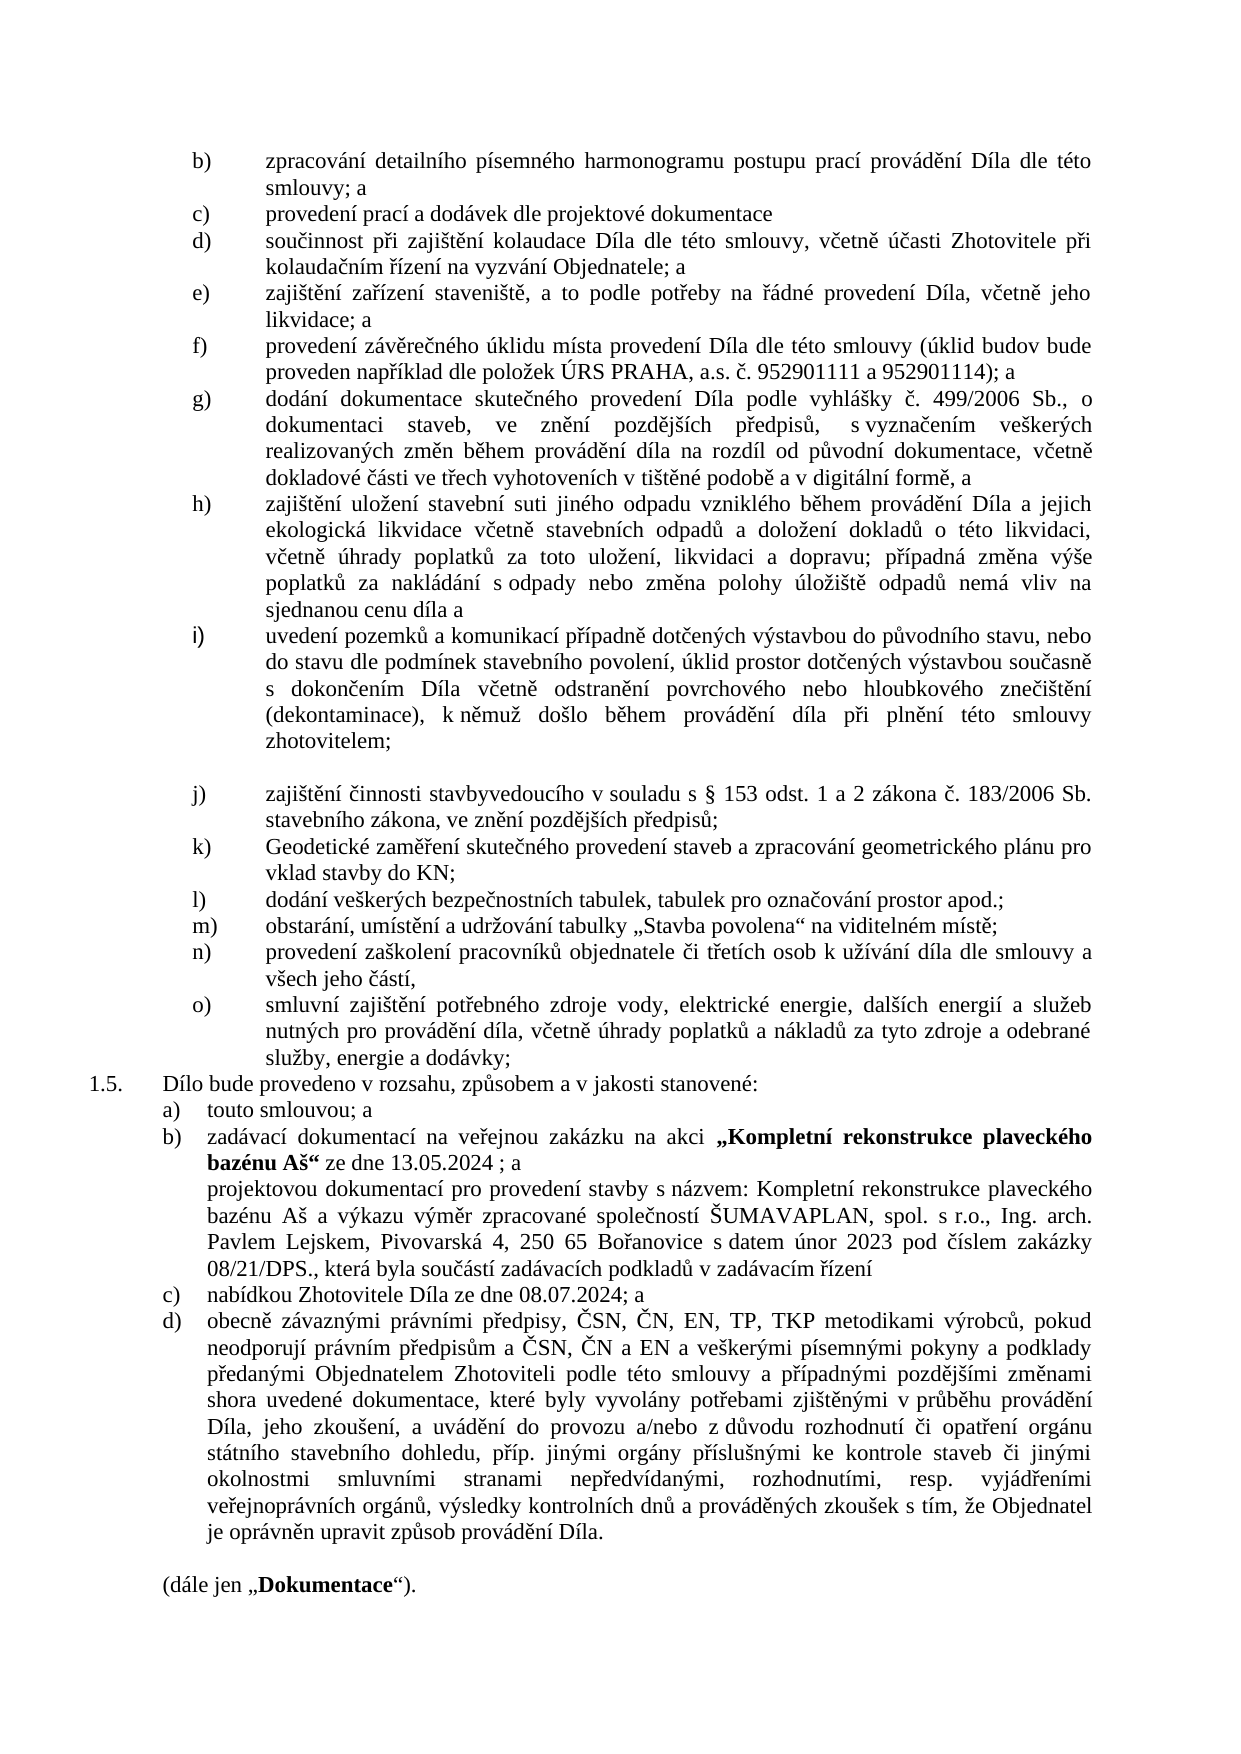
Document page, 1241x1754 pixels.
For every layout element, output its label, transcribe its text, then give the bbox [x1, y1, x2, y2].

list provedení závěrečného úklidu místa provedení Díla dle této smlouvy (úklid budov bude proveden například dle položek ÚRS PRAHA, a.s. č. 952901111 a 952901114); a [192, 332, 1093, 385]
list zajištění činnosti stavbyvedoucího v souladu s § 153 odst. 1 a 2 zákona č. 183/2006 Sb. stavebního zákona, ve znění pozdějších předpisů; [192, 780, 1093, 833]
list součinnost při zajištění kolaudace Díla dle této smlouvy, včetně účasti Zhotovitele při kolaudačním řízení na vyzvání Objednatele; a [192, 227, 1093, 279]
list nabídkou Zhotovitele Díla ze dne 08.07.2024; a [162, 1281, 1093, 1307]
list Dílo bude provedeno v rozsahu, způsobem a v jakosti stanovené: [88, 1070, 1093, 1096]
list dodání dokumentace skutečného provedení Díla podle vyhlášky č. 499/2006 Sb., o dokumentaci staveb, ve znění pozdějších předpisů, s vyznačením veškerých realizovaných změn během provádění díla na rozdíl od původní dokumentace, včetně dokladové části ve třech vyhotoveních v tištěné podobě a v digitální formě, a [192, 385, 1093, 490]
list dodání veškerých bezpečnostních tabulek, tabulek pro označování prostor apod.; [192, 886, 1093, 912]
text (dále jen „Dokumentace“). [162, 1571, 1093, 1597]
list obstarání, umístění a udržování tabulky „Stavba povolena“ na viditelném místě; [192, 912, 1093, 938]
list zadávací dokumentací na veřejnou zakázku na akci „Kompletní rekonstrukce plaveckého bazénu Aš“ ze dne 13.05.2024 ; a [162, 1123, 1093, 1176]
list zajištění zařízení staveniště, a to podle potřeby na řádné provedení Díla, včetně jeho likvidace; a [192, 279, 1093, 332]
list touto smlouvou a [162, 1096, 1093, 1123]
list zajištění uložení stavební suti jiného odpadu vzniklého během provádění Díla a jejich ekologická likvidace včetně stavebních odpadů a doložení dokladů o této likvidaci, včetně úhrady poplatků za toto uložení, likvidaci a dopravu; případná změna výše poplatků za nakládání s odpady nebo změna polohy úložiště odpadů nemá vliv na sjednanou cenu díla a [192, 490, 1093, 622]
list smluvní zajištění potřebného zdroje vody, elektrické energie, dalších energií a služeb nutných pro provádění díla, včetně úhrady poplatků a nákladů za tyto zdroje a odebrané služby, energie a dodávky; [192, 991, 1093, 1070]
list uvedení pozemků a komunikací případně dotčených výstavbou do původního stavu, nebo do stavu dle podmínek stavebního povolení, úklid prostor dotčených výstavbou současně s dokončením Díla včetně odstranění povrchového nebo hloubkového znečištění (dekontaminace), k němuž došlo během provádění díla při plnění této smlouvy zhotovitelem; [192, 622, 1093, 754]
list projektovou dokumentací pro provedení stavby s názvem: Kompletní rekonstrukce plaveckého bazénu Aš a výkazu výměr zpracované společností ŠUMAVAPLAN, spol. s r.o., Ing. arch. Pavlem Lejskem, Pivovarská 4, 250 65 Bořanovice s datem únor 2023 pod číslem zakázky 08/21/DPS., která byla součástí zadávacích podkladů v zadávacím řízení [162, 1176, 1093, 1281]
list provedení zaškolení pracovníků objednatele či třetích osob k užívání díla dle smlouvy a všech jeho částí, [192, 938, 1093, 991]
list Geodetické zaměření skutečného provedení staveb a zpracování geometrického plánu pro vklad stavby do KN; [192, 833, 1093, 886]
list zpracování detailního písemného harmonogramu postupu prací provádění Díla dle této smlouvy; a [192, 148, 1093, 200]
list provedení prací a dodávek dle projektové dokumentace [192, 200, 1093, 227]
list obecně závaznými právními předpisy, ČSN, ČN, EN, TP, TKP metodikami výrobců, pokud neodporují právním předpisům a ČSN, ČN a EN a veškerými písemnými pokyny a podklady předanými Objednatelem Zhotoviteli podle této smlouvy a případnými pozdějšími změnami shora uvedené dokumentace, které byly vyvolány potřebami zjištěnými v průběhu provádění Díla, jeho zkoušení, a uvádění do provozu a/nebo z důvodu rozhodnutí či opatření orgánu státního stavebního dohledu, příp. jinými orgány příslušnými ke kontrole staveb či jinými okolnostmi smluvními stranami nepředvídanými, rozhodnutími, resp. vyjádřeními veřejnoprávních orgánů, výsledky kontrolních dnů a prováděných zkoušek s tím, že Objednatel je oprávněn upravit způsob provádění Díla. [162, 1307, 1093, 1544]
